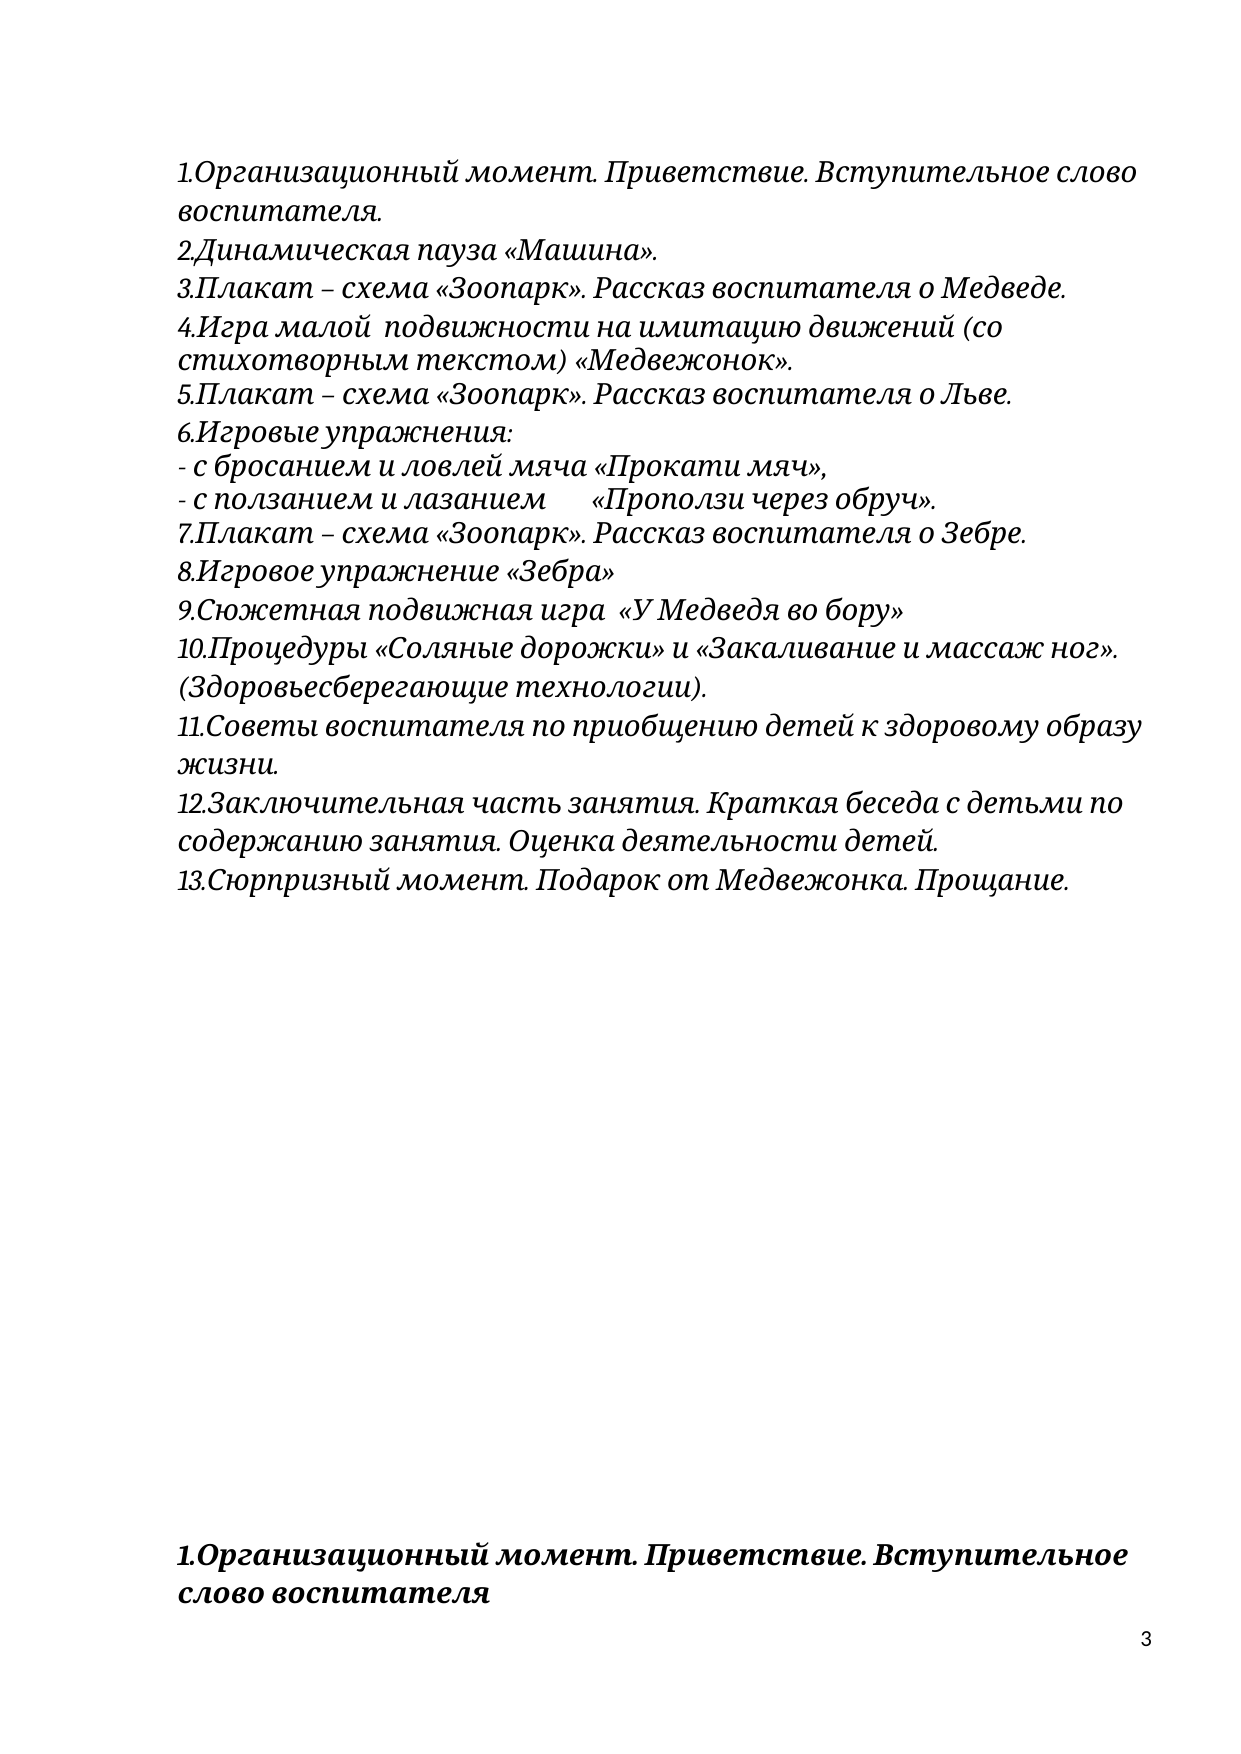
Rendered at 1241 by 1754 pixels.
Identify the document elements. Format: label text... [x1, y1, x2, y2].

text 9.Сюжетная подвижная игра «У Медведя во бору» [177, 594, 1152, 628]
text 2.Динамическая пауза «Машина». [177, 234, 1152, 267]
text 7.Плакат – схема «Зоопарк». Рассказ воспитателя о Зебре. [177, 517, 1152, 551]
text 1.Организационный момент. Приветствие. Вступительное слово воспитателя. [177, 157, 1152, 229]
text 1.Организационный момент. Приветствие. Вступительное слово воспитателя [177, 1539, 1152, 1611]
text 13.Сюрпризный момент. Подарок от Медвежонка. Прощание. [177, 864, 1152, 897]
text 3.Плакат – схема «Зоопарк». Рассказ воспитателя о Медведе. [177, 272, 1152, 306]
text 6.Игровые упражнения: [177, 416, 1152, 450]
text 11.Советы воспитателя по приобщению детей к здоровому образу жизни. [177, 710, 1152, 782]
text 5.Плакат – схема «Зоопарк». Рассказ воспитателя о Льве. [177, 378, 1152, 411]
text 10.Процедуры «Соляные дорожки» и «Закаливание и массаж ног». (Здоровьесберегающие технологии). [177, 633, 1152, 705]
text 12.Заключительная часть занятия. Краткая беседа с детьми по содержанию занятия. Оценка деятельности детей. [177, 787, 1152, 859]
text - с бросанием и ловлей мяча «Прокати мяч», [177, 450, 1152, 483]
subtitle 4.Игра малой подвижности на имитацию движений (со стихотворным текстом) «Медвежонок». [177, 311, 1152, 378]
text 8.Игровое упражнение «Зебра» [177, 556, 1152, 589]
text - с ползанием и лазанием «Проползи через обруч». [177, 483, 1152, 517]
